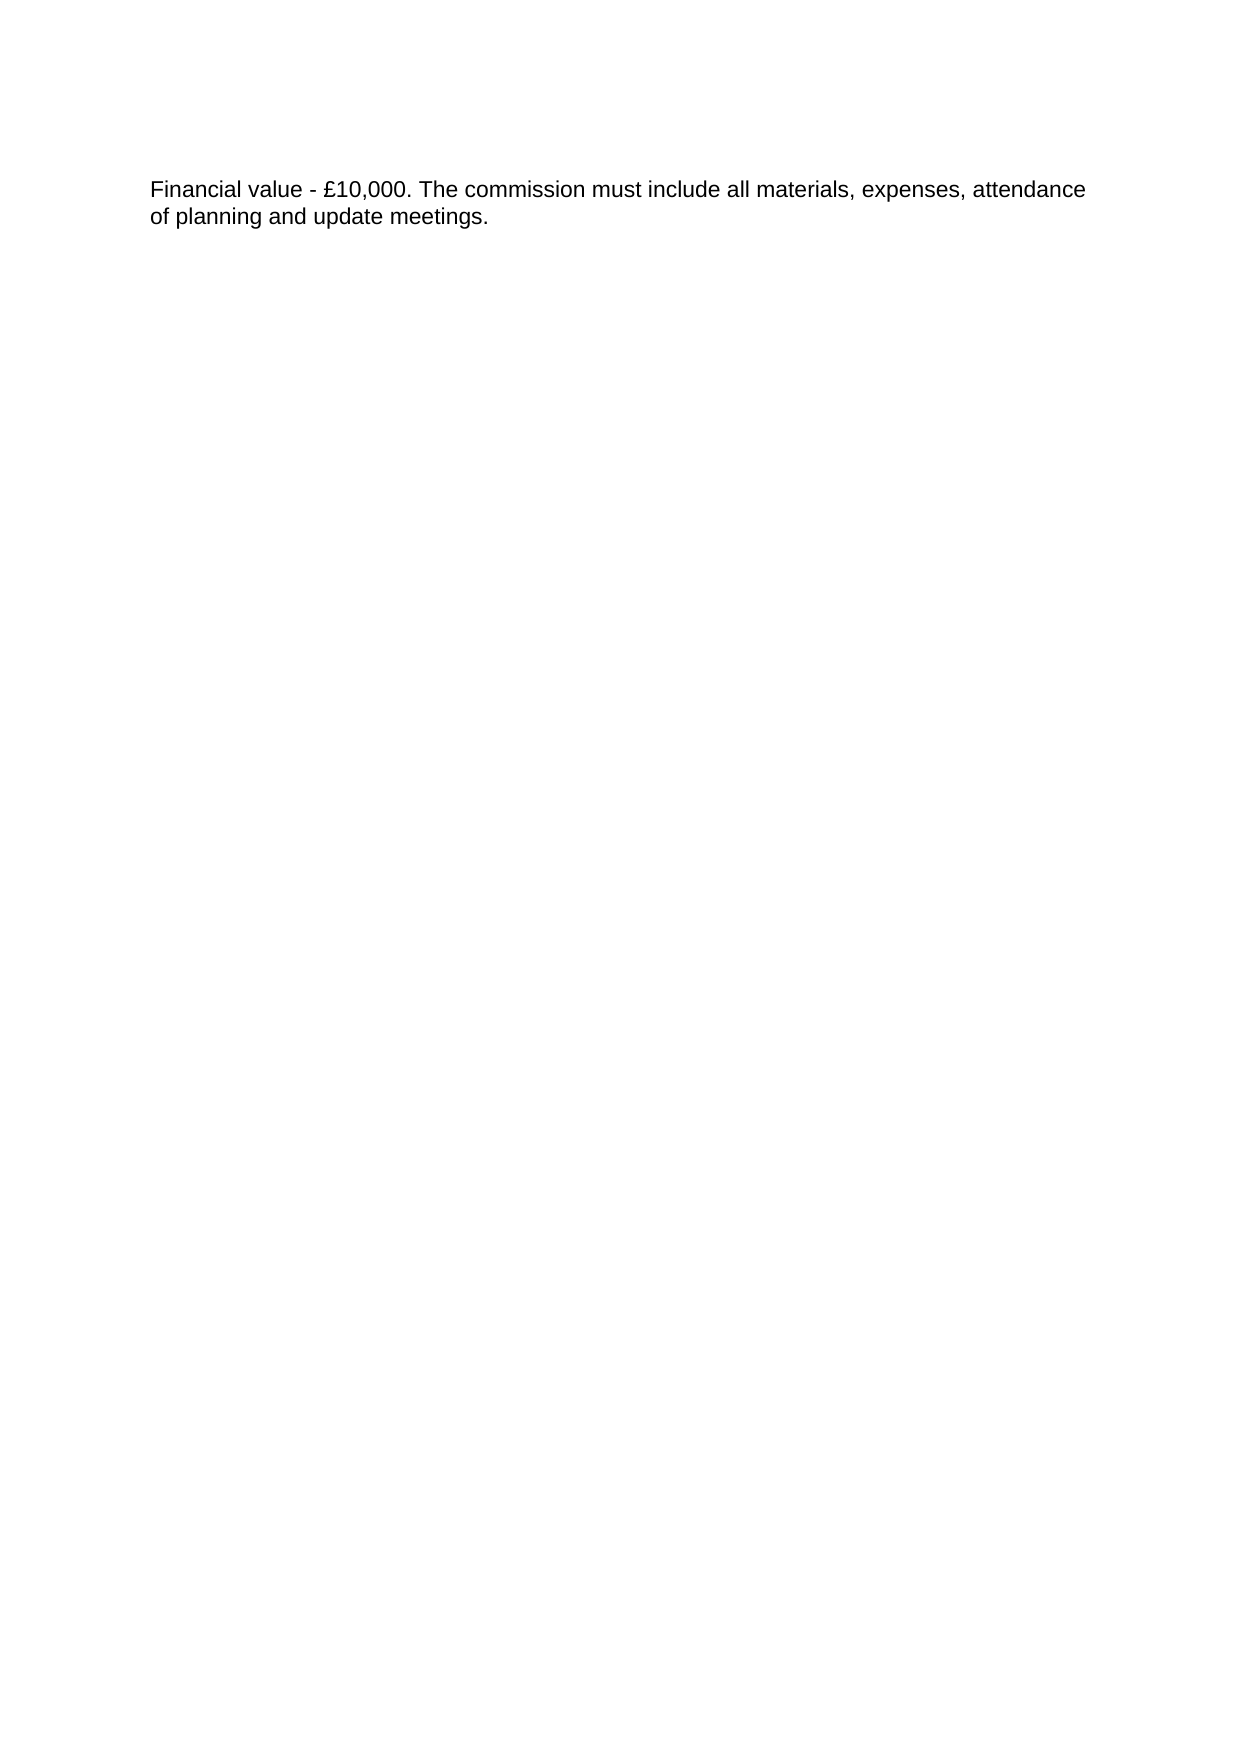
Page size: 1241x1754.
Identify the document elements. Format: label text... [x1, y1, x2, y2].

text Financial value - £10,000. The commission must include all materials, expenses, attendance of planning and update meetings. [150, 176, 1090, 229]
